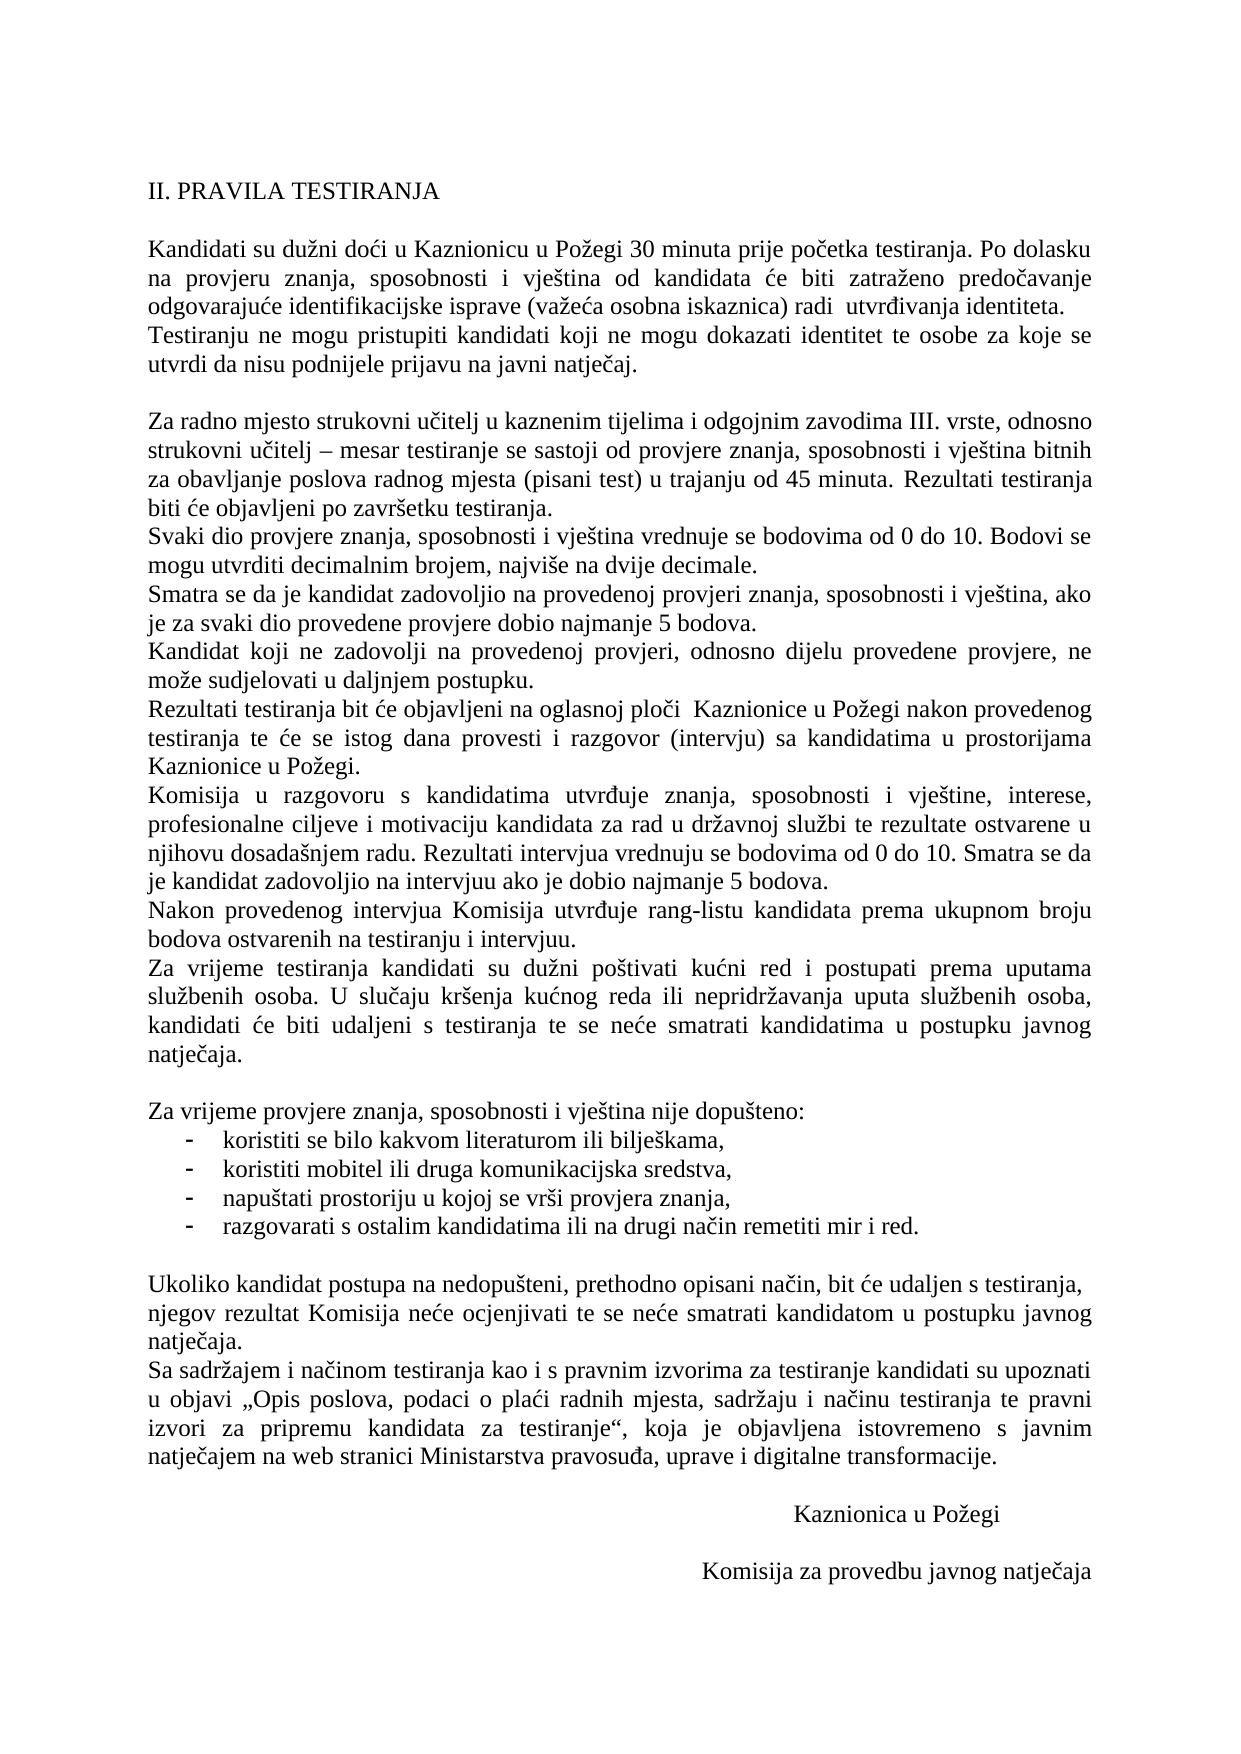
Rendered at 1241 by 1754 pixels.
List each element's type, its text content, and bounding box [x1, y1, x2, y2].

text Za vrijeme provjere znanja, sposobnosti i vještina nije dopušteno: [148, 1096, 1093, 1125]
text Kandidat koji ne zadovolji na provedenoj provjeri, odnosno dijelu provedene provjere, ne može sudjelovati u daljnjem postupku. [148, 636, 1093, 694]
text Sa sadržajem i načinom testiranja kao i s pravnim izvorima za testiranje kandidati su upoznati u objavi „Opis poslova, podaci o plaći radnih mjesta, sadržaju i načinu testiranja te pravni izvori za pripremu kandidata za testiranje“, koja je objavljena istovremeno s javnim natječajem na web stranici Ministarstva pravosuđa, uprave i digitalne transformacije. [148, 1355, 1093, 1470]
text njegov rezultat Komisija neće ocjenjivati te se neće smatrati kandidatom u postupku javnog natječaja. [148, 1298, 1093, 1355]
list koristiti se bilo kakvom literaturom ili bilješkama, [185, 1125, 1093, 1154]
text Rezultati testiranja bit će objavljeni na oglasnoj ploči Kaznionice u Požegi nakon provedenog testiranja te će se istog dana provesti i razgovor (intervju) sa kandidatima u prostorijama Kaznionice u Požegi. [148, 694, 1093, 780]
text II. PRAVILA TESTIRANJA [148, 176, 1093, 205]
text Komisija u razgovoru s kandidatima utvrđuje znanja, sposobnosti i vještine, interese, profesionalne ciljeve i motivaciju kandidata za rad u državnoj službi te rezultate ostvarene u njihovu dosadašnjem radu. Rezultati intervjua vrednuju se bodovima od 0 do 10. Smatra se da je kandidat zadovoljio na intervjuu ako je dobio najmanje 5 bodova. [148, 780, 1093, 895]
text Smatra se da je kandidat zadovoljio na provedenoj provjeri znanja, sposobnosti i vještina, ako je za svaki dio provedene provjere dobio najmanje 5 bodova. [148, 579, 1093, 636]
text Komisija za provedbu javnog natječaja [701, 1556, 1093, 1585]
list razgovarati s ostalim kandidatima ili na drugi način remetiti mir i red. [185, 1211, 1093, 1240]
text Za radno mjesto strukovni učitelj u kaznenim tijelima i odgojnim zavodima III. vrste, odnosno strukovni učitelj – mesar testiranje se sastoji od provjere znanja, sposobnosti i vještina bitnih za obavljanje poslova radnog mjesta (pisani test) u trajanju od 45 minuta. Rezultati testiranja biti će objavljeni po završetku testiranja. [148, 406, 1093, 521]
text Svaki dio provjere znanja, sposobnosti i vještina vrednuje se bodovima od 0 do 10. Bodovi se mogu utvrditi decimalnim brojem, najviše na dvije decimale. [148, 521, 1093, 579]
text Za vrijeme testiranja kandidati su dužni poštivati kućni red i postupati prema uputama službenih osoba. U slučaju kršenja kućnog reda ili nepridržavanja uputa službenih osoba, kandidati će biti udaljeni s testiranja te se neće smatrati kandidatima u postupku javnog natječaja. [148, 953, 1093, 1068]
list koristiti mobitel ili druga komunikacijska sredstva, [185, 1154, 1093, 1183]
text Kandidati su dužni doći u Kaznionicu u Požegi 30 minuta prije početka testiranja. Po dolasku na provjeru znanja, sposobnosti i vještina od kandidata će biti zatraženo predočavanje odgovarajuće identifikacijske isprave (važeća osobna iskaznica) radi utvrđivanja identiteta. [148, 234, 1093, 320]
text Ukoliko kandidat postupa na nedopušteni, prethodno opisani način, bit će udaljen s testiranja, [148, 1269, 1093, 1298]
list napuštati prostoriju u kojoj se vrši provjera znanja, [185, 1183, 1093, 1211]
text Nakon provedenog intervjua Komisija utvrđuje rang-listu kandidata prema ukupnom broju bodova ostvarenih na testiranju i intervjuu. [148, 895, 1093, 953]
text Kaznionica u Požegi [701, 1499, 1093, 1528]
text Testiranju ne mogu pristupiti kandidati koji ne mogu dokazati identitet te osobe za koje se utvrdi da nisu podnijele prijavu na javni natječaj. [148, 320, 1093, 378]
